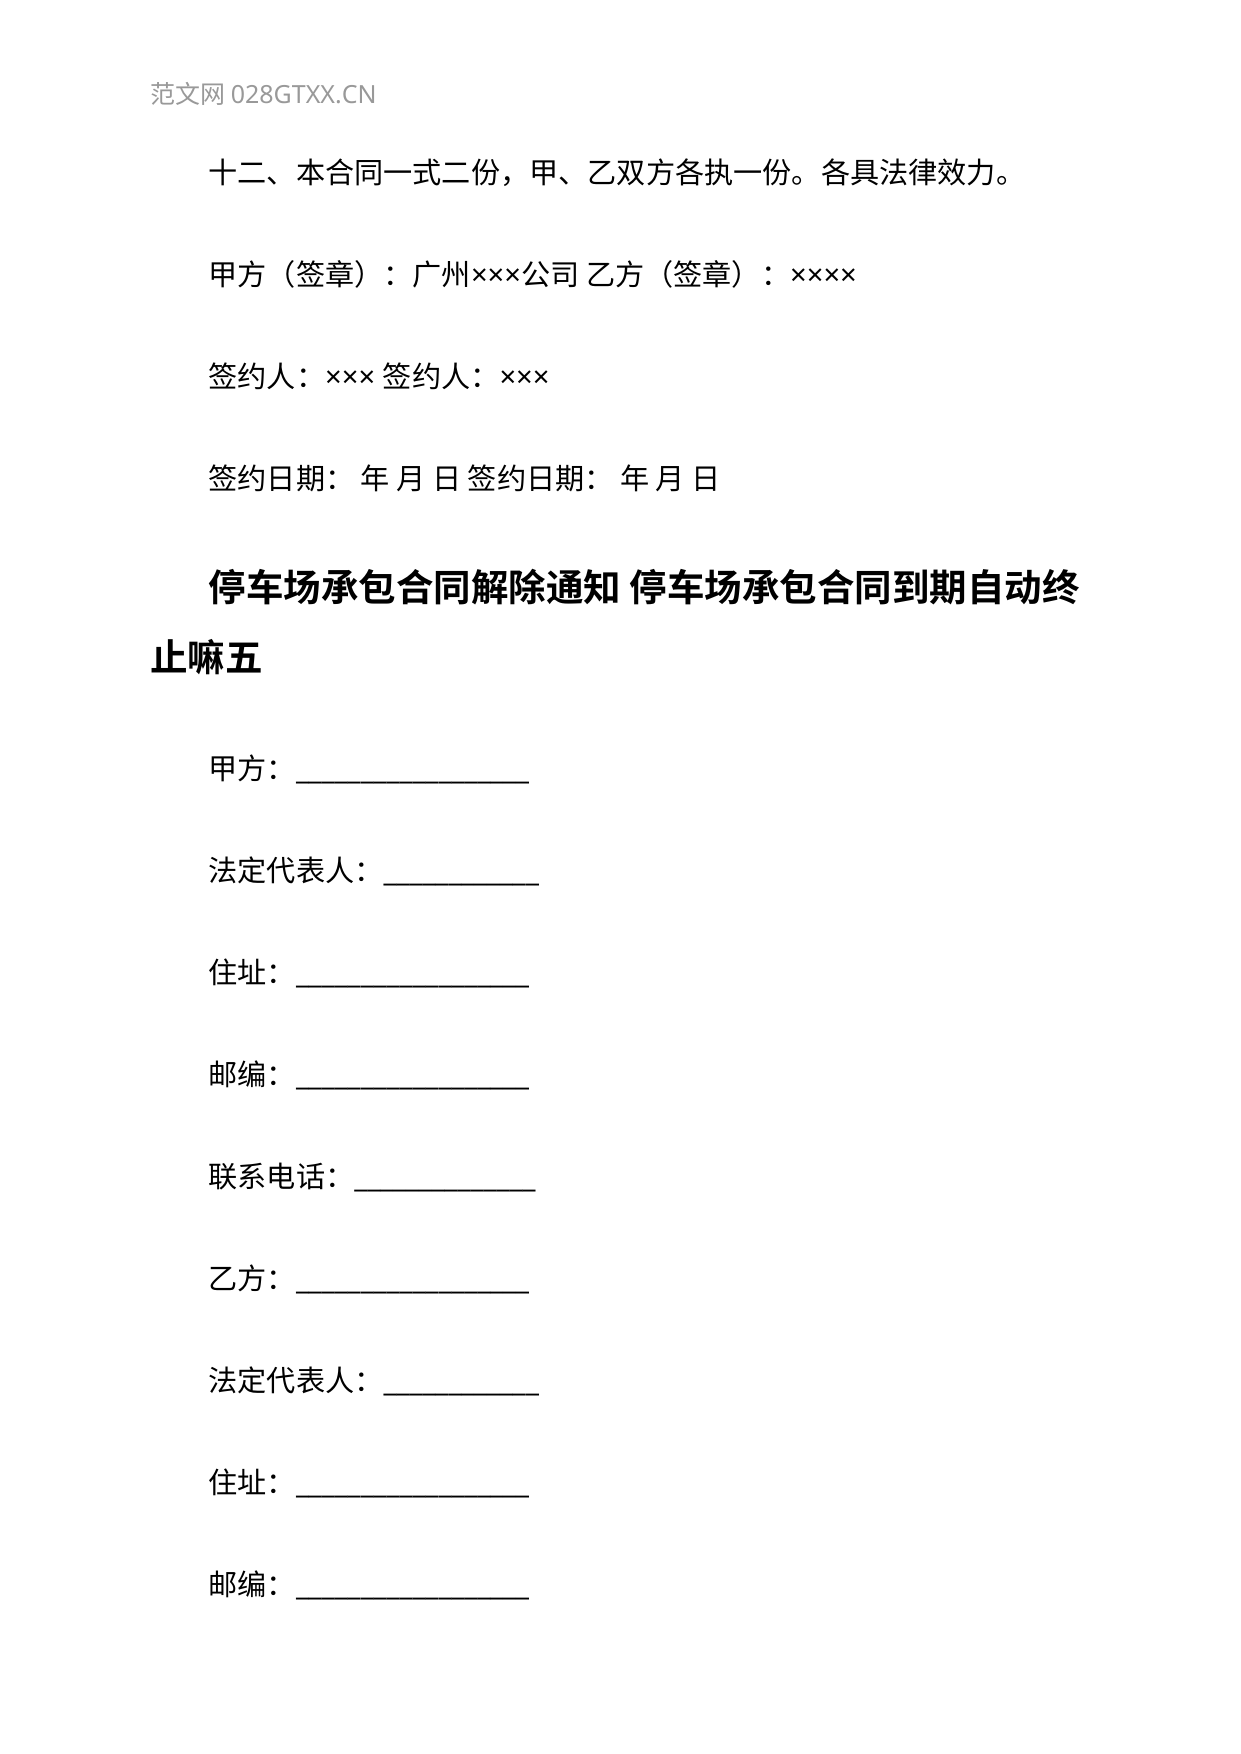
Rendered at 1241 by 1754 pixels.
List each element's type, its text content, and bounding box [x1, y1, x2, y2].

text 住址：__________________ [150, 1459, 1090, 1502]
text 邮编：__________________ [150, 1561, 1090, 1604]
text 住址：__________________ [150, 949, 1090, 992]
text 签约人：××× 签约人：××× [150, 354, 1090, 396]
text 十二、本合同一式二份，甲、乙双方各执一份。各具法律效力。 [150, 150, 1090, 192]
text 签约日期： 年 月 日 签约日期： 年 月 日 [150, 456, 1090, 498]
text 联系电话：______________ [150, 1153, 1090, 1196]
text 甲方（签章）：广州×××公司 乙方（签章）：×××× [150, 252, 1090, 294]
text 甲方：__________________ [150, 745, 1090, 788]
text 乙方：__________________ [150, 1255, 1090, 1298]
text 邮编：__________________ [150, 1051, 1090, 1094]
text 停车场承包合同解除通知 停车场承包合同到期自动终止嘛五 [150, 557, 1090, 682]
text 法定代表人：____________ [150, 1357, 1090, 1400]
text 法定代表人：____________ [150, 847, 1090, 890]
